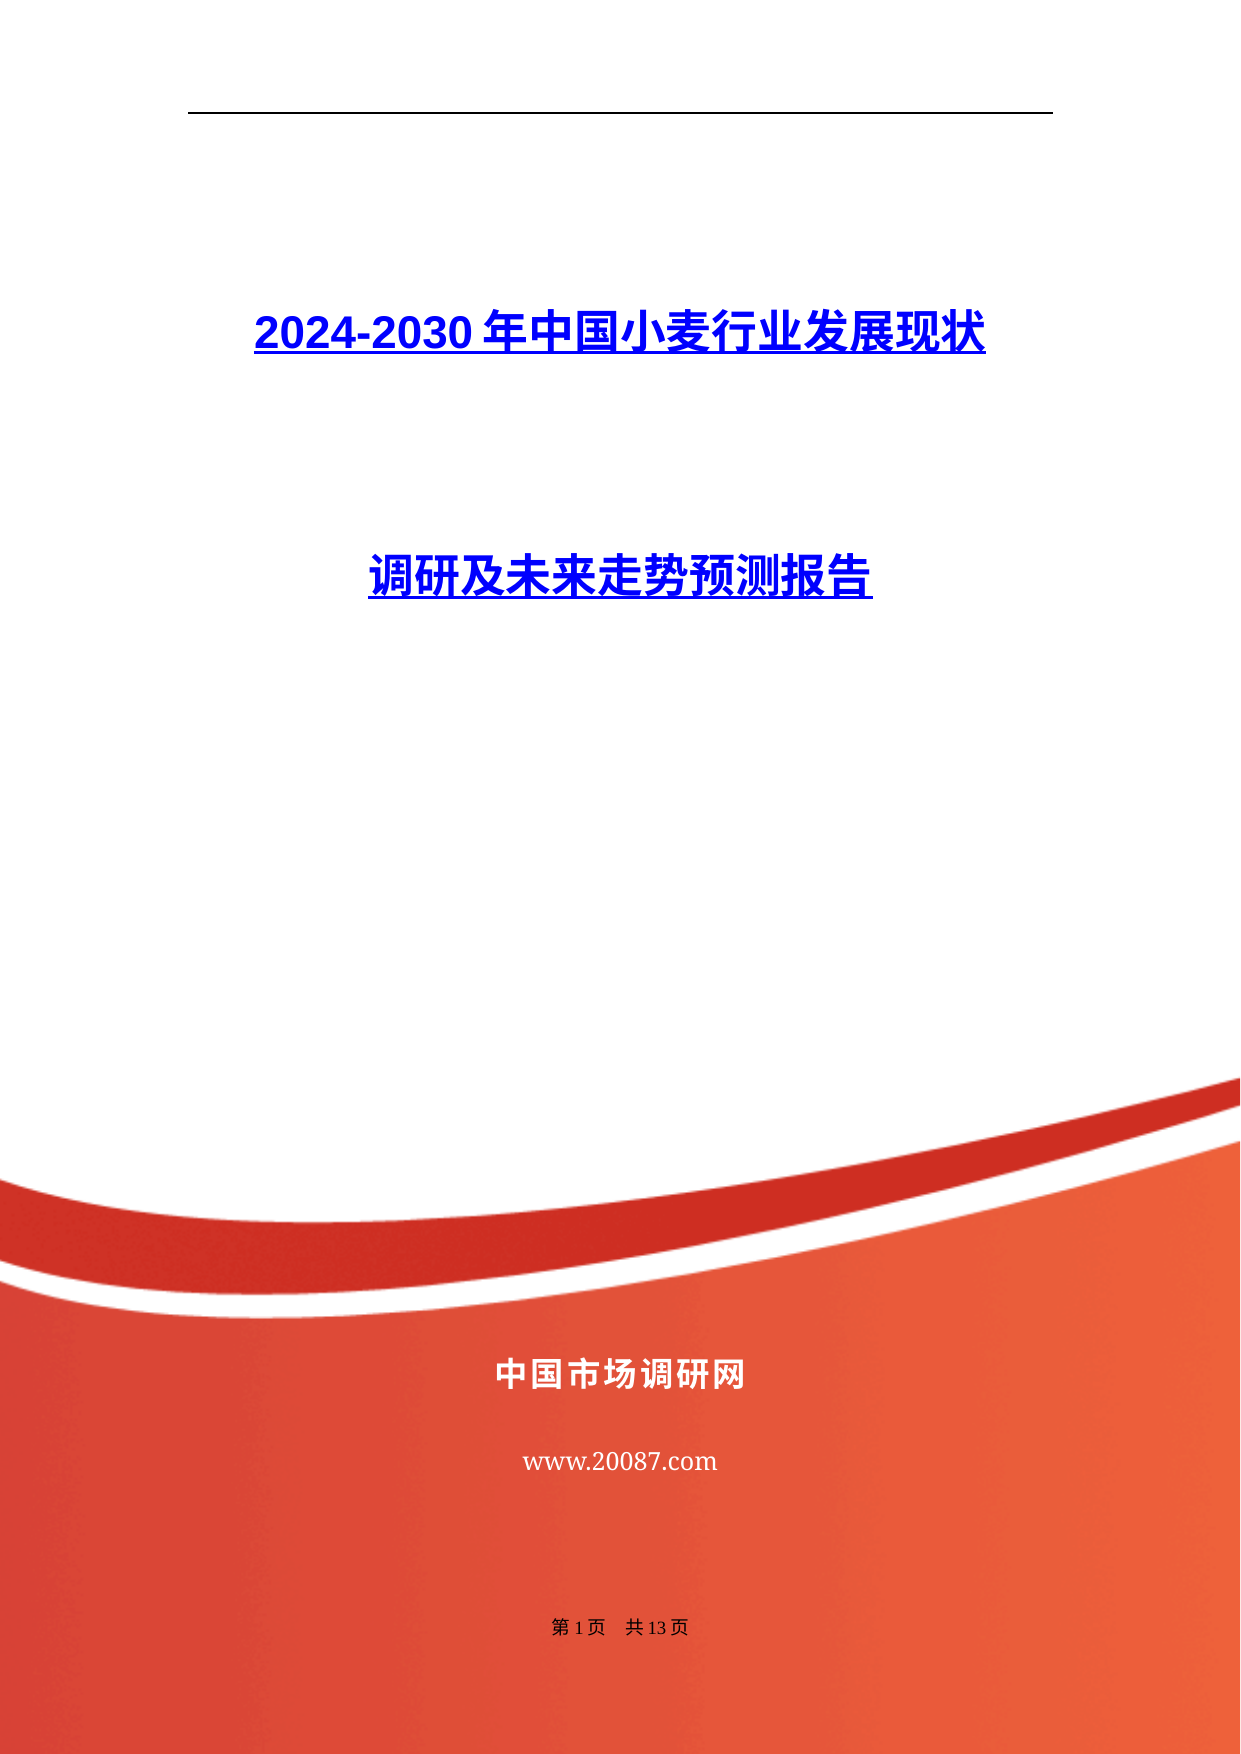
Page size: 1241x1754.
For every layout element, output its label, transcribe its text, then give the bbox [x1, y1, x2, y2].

text www.20087.com [187, 1428, 1053, 1493]
picture [0, 1006, 1241, 1754]
table_header 2024-2030年中国小麦行业发展现状调研及未来走势预测报告 [188, 207, 1053, 773]
subtitle 中国市场调研网 [187, 1339, 1053, 1404]
